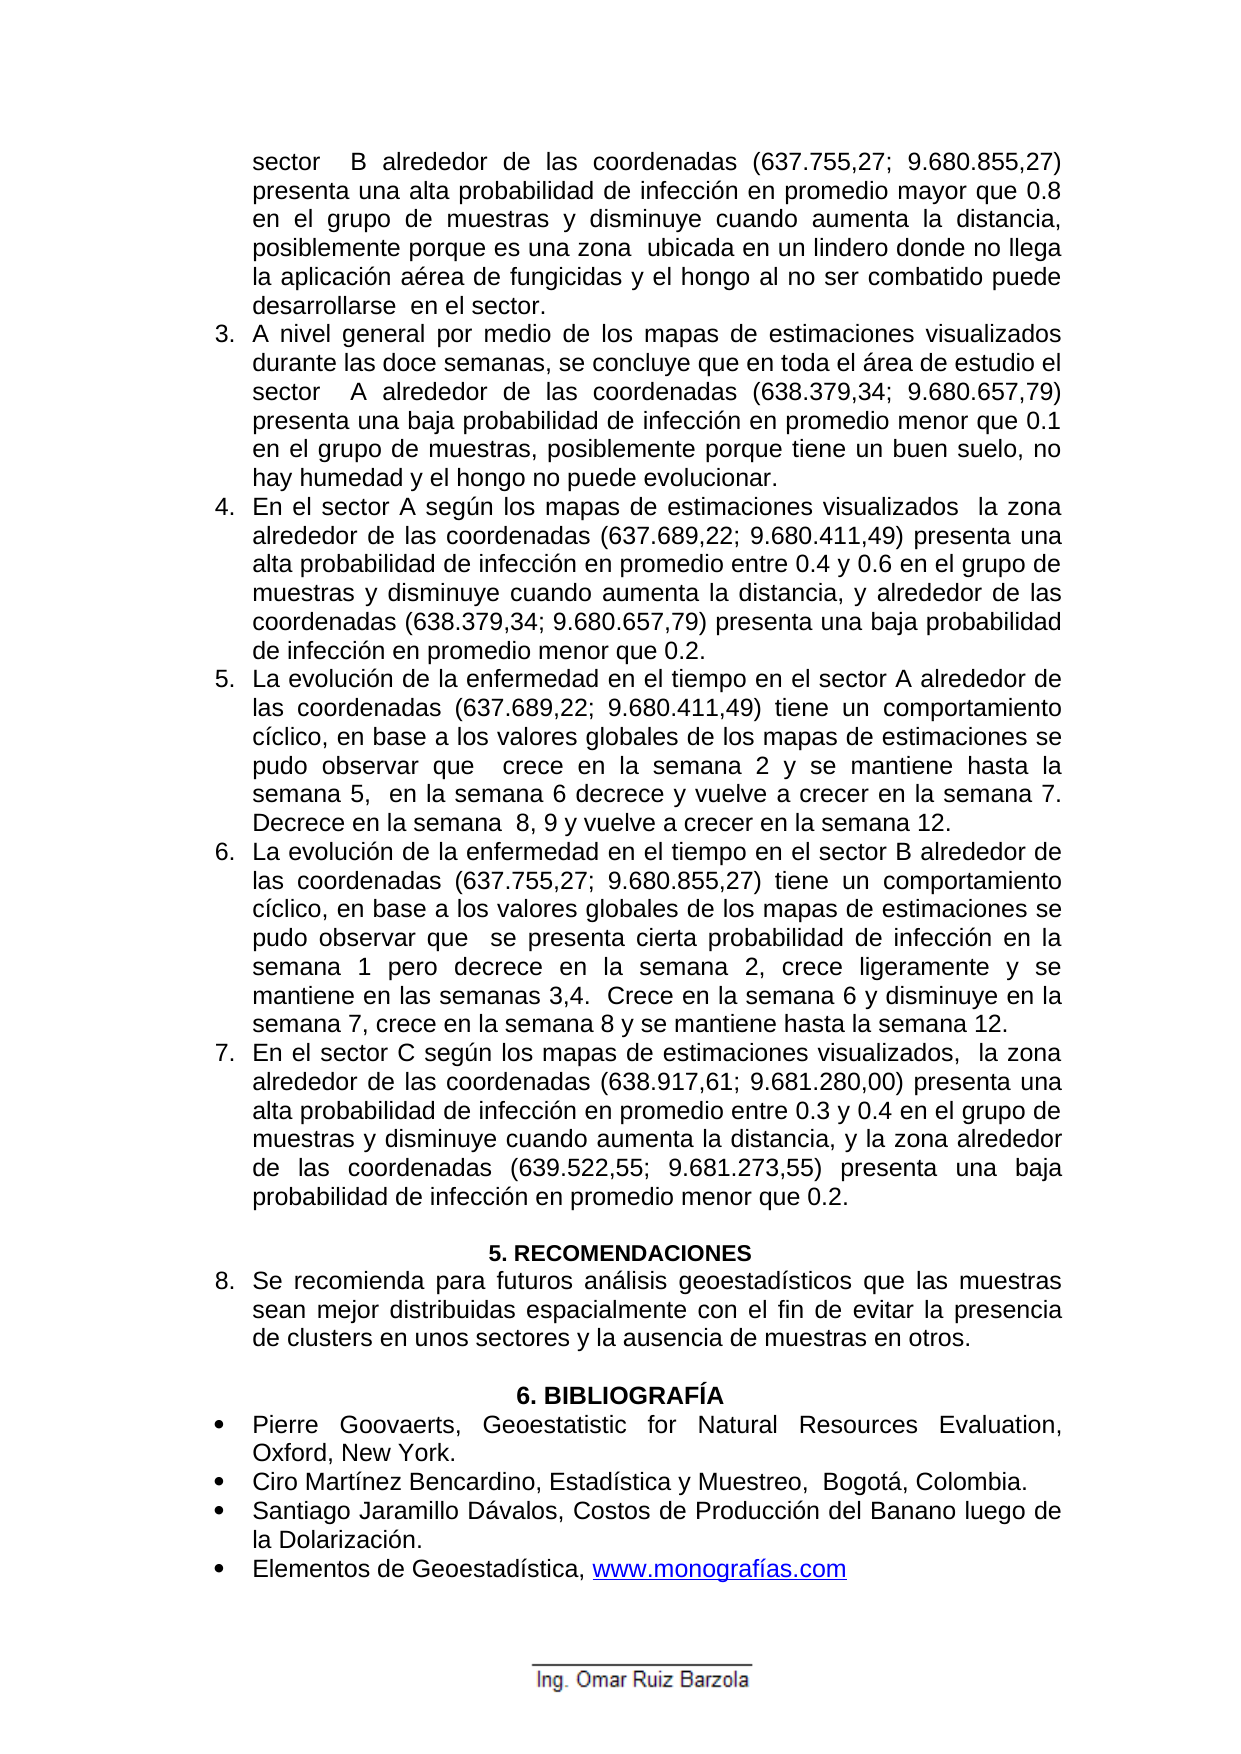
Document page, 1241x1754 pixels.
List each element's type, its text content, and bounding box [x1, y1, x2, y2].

list Elementos de Geoestadística, www.monografías.com [214, 1554, 1063, 1582]
list Santiago Jaramillo Dávalos, Costos de Producción del Banano luego de [214, 1496, 1063, 1554]
list En el sector C según los mapas de estimaciones visualizados, la zona alrededor de las coordenadas (638.917,61; 9.681.280,00) presenta una alta probabilidad de infección en promedio entre 0.3 y 0.4 en el grupo de muestras y disminuye cuando aumenta la distancia, y la zona alrededor de las coordenadas (639.522,55; 9.681.273,55) presenta una baja probabilidad de infección en promedio menor que 0.2. [214, 1038, 1063, 1211]
picture [527, 1658, 762, 1697]
text 5. RECOMENDACIONES [177, 1239, 1063, 1266]
list A nivel general por medio de los mapas de estimaciones visualizados durante las doce semanas, se concluye que en toda el área de estudio el sector A alrededor de las coordenadas (638.379,34; 9.680.657,79) presenta una baja probabilidad de infección en promedio menor que 0.1 en el grupo de muestras, posiblemente porque tiene un buen suelo, no hay humedad y el hongo no puede evolucionar. [214, 319, 1063, 492]
list Se recomienda para futuros análisis geoestadísticos que las muestras sean mejor distribuidas espacialmente con el fin de evitar la presencia de clusters en unos sectores y la ausencia de muestras en otros. [214, 1266, 1063, 1352]
list En el sector A según los mapas de estimaciones visualizados la zona alrededor de las coordenadas (637.689,22; 9.680.411,49) presenta una alta probabilidad de infección en promedio entre 0.4 y 0.6 en el grupo de muestras y disminuye cuando aumenta la distancia, y alrededor de las coordenadas (638.379,34; 9.680.657,79) presenta una baja probabilidad de infección en promedio menor que 0.2. [214, 492, 1063, 664]
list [214, 147, 1063, 319]
list Pierre Goovaerts, Geoestatistic for Natural Resources Evaluation, . [214, 1409, 1063, 1467]
list La evolución de la enfermedad en el tiempo en el sector A alrededor de las coordenadas (637.689,22; 9.680.411,49) tiene un comportamiento cíclico, en base a los valores globales de los mapas de estimaciones se pudo observar que crece en la semana 2 y se mantiene hasta la semana 5, en la semana 6 decrece y vuelve a crecer en la semana 7. Decrece en la semana 8, 9 y vuelve a crecer en la semana 12. [214, 664, 1063, 837]
text 6. BIBLIOGRAFÍA [177, 1381, 1063, 1409]
list La evolución de la enfermedad en el tiempo en el sector B alrededor de las coordenadas (637.755,27; 9.680.855,27) tiene un comportamiento cíclico, en base a los valores globales de los mapas de estimaciones se pudo observar que se presenta cierta probabilidad de infección en la semana 1 pero decrece en la semana 2, crece ligeramente y se mantiene en las semanas 3,4. Crece en la semana 6 y disminuye en la semana 7, crece en la semana 8 y se mantiene hasta la semana 12. [214, 837, 1063, 1038]
list Ciro Martínez Bencardino, Estadística y Muestreo, Bogotá, Colombia. [214, 1467, 1063, 1496]
